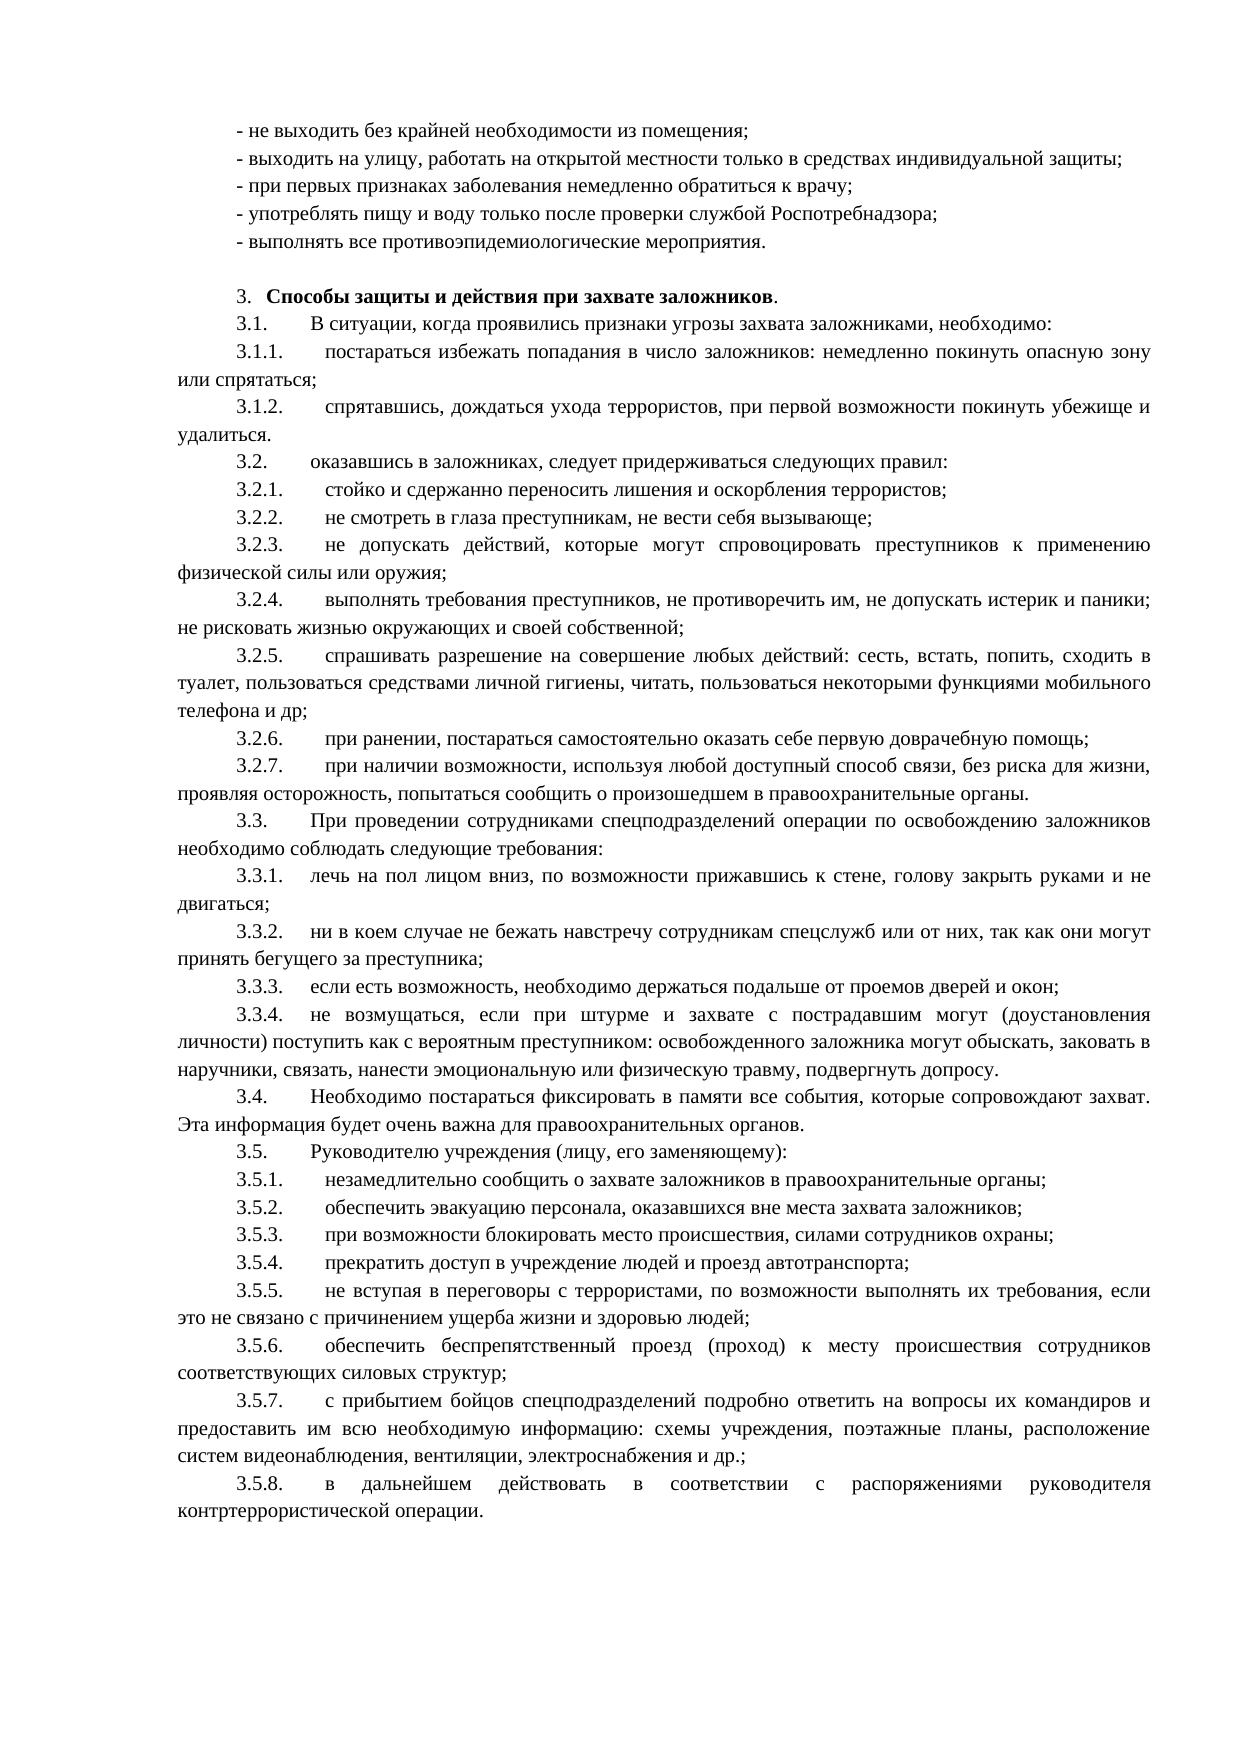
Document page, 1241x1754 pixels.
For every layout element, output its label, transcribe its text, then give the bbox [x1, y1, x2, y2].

list при возможности блокировать место происшествия, силами сотрудников охраны; [177, 1222, 1152, 1246]
list незамедлительно сообщить о захвате заложников в правоохранительные органы; [177, 1167, 1152, 1191]
list если есть возможность, необходимо держаться подальше от проемов дверей и окон; [177, 974, 1152, 998]
list спрятавшись, дождаться ухода террористов, при первой возможности покинуть убежище и удалиться. [177, 394, 1152, 446]
list Руководителю учреждения (лицу, его заменяющему): [177, 1139, 1152, 1163]
list не вступая в переговоры с террористами, по возможности выполнять их требования, если это не связано с причинением ущерба жизни и здоровью людей; [177, 1277, 1152, 1329]
list стойко и сдержанно переносить лишения и оскорбления террористов; [177, 477, 1152, 501]
list - употреблять пищу и воду только после проверки службой Роспотребнадзора; [177, 201, 1152, 225]
list обеспечить беспрепятственный проезд (проход) к месту происшествия сотрудников соответствующих силовых структур; [177, 1333, 1152, 1384]
list в дальнейшем действовать в соответствии с распоряжениями руководителя контртеррористической операции. [177, 1471, 1152, 1522]
list - выполнять все противоэпидемиологические мероприятия. [177, 228, 1152, 253]
list ни в коем случае не бежать навстречу сотрудникам спецслужб или от них, так как они могут принять бегущего за преступника; [177, 919, 1152, 970]
list не допускать действий, которые могут спровоцировать преступников к применению физической силы или оружия; [177, 532, 1152, 584]
list При проведении сотрудниками спецподразделений операции по освобождению заложников необходимо соблюдать следующие требования: [177, 808, 1152, 860]
list лечь на пол лицом вниз, по возможности прижавшись к стене, голову закрыть руками и не двигаться; [177, 863, 1152, 915]
list при ранении, постараться самостоятельно оказать себе первую доврачебную помощь; [177, 725, 1152, 749]
list не возмущаться, если при штурме и захвате с пострадавшим могут (доустановления личности) поступить как с вероятным преступником: освобожденного заложника могут обыскать, заковать в наручники, связать, нанести эмоциональную или физическую травму, подвергнуть допросу. [177, 1001, 1152, 1081]
list не смотреть в глаза преступникам, не вести себя вызывающе; [177, 504, 1152, 529]
list Способы защиты и действия при захвате заложников. [177, 284, 1152, 308]
list с прибытием бойцов спецподразделений подробно ответить на вопросы их командиров и предоставить им всю необходимую информацию: схемы учреждения, поэтажные планы, расположение систем видеонаблюдения, вентиляции, электроснабжения и др.; [177, 1388, 1152, 1467]
list В ситуации, когда проявились признаки угрозы захвата заложниками, необходимо: [177, 311, 1152, 335]
list при наличии возможности, используя любой доступный способ связи, без риска для жизни, проявляя осторожность, попытаться сообщить о произошедшем в правоохранительные органы. [177, 753, 1152, 805]
list прекратить доступ в учреждение людей и проезд автотранспорта; [177, 1250, 1152, 1274]
list обеспечить эвакуацию персонала, оказавшихся вне места захвата заложников; [177, 1195, 1152, 1219]
list - при первых признаках заболевания немедленно обратиться к врачу; [177, 173, 1152, 197]
list спрашивать разрешение на совершение любых действий: сесть, встать, попить, сходить в туалет, пользоваться средствами личной гигиены, читать, пользоваться некоторыми функциями мобильного телефона и др; [177, 643, 1152, 722]
list - не выходить без крайней необходимости из помещения; [177, 118, 1152, 142]
list постараться избежать попадания в число заложников: немедленно покинуть опасную зону или спрятаться; [177, 339, 1152, 391]
list выполнять требования преступников, не противоречить им, не допускать истерик и паники; не рисковать жизнью окружающих и своей собственной; [177, 587, 1152, 639]
list - выходить на улицу, работать на открытой местности только в средствах индивидуальной защиты; [177, 146, 1152, 170]
list оказавшись в заложниках, следует придерживаться следующих правил: [177, 449, 1152, 473]
list Необходимо постараться фиксировать в памяти все события, которые сопровождают захват. Эта информация будет очень важна для правоохранительных органов. [177, 1084, 1152, 1136]
